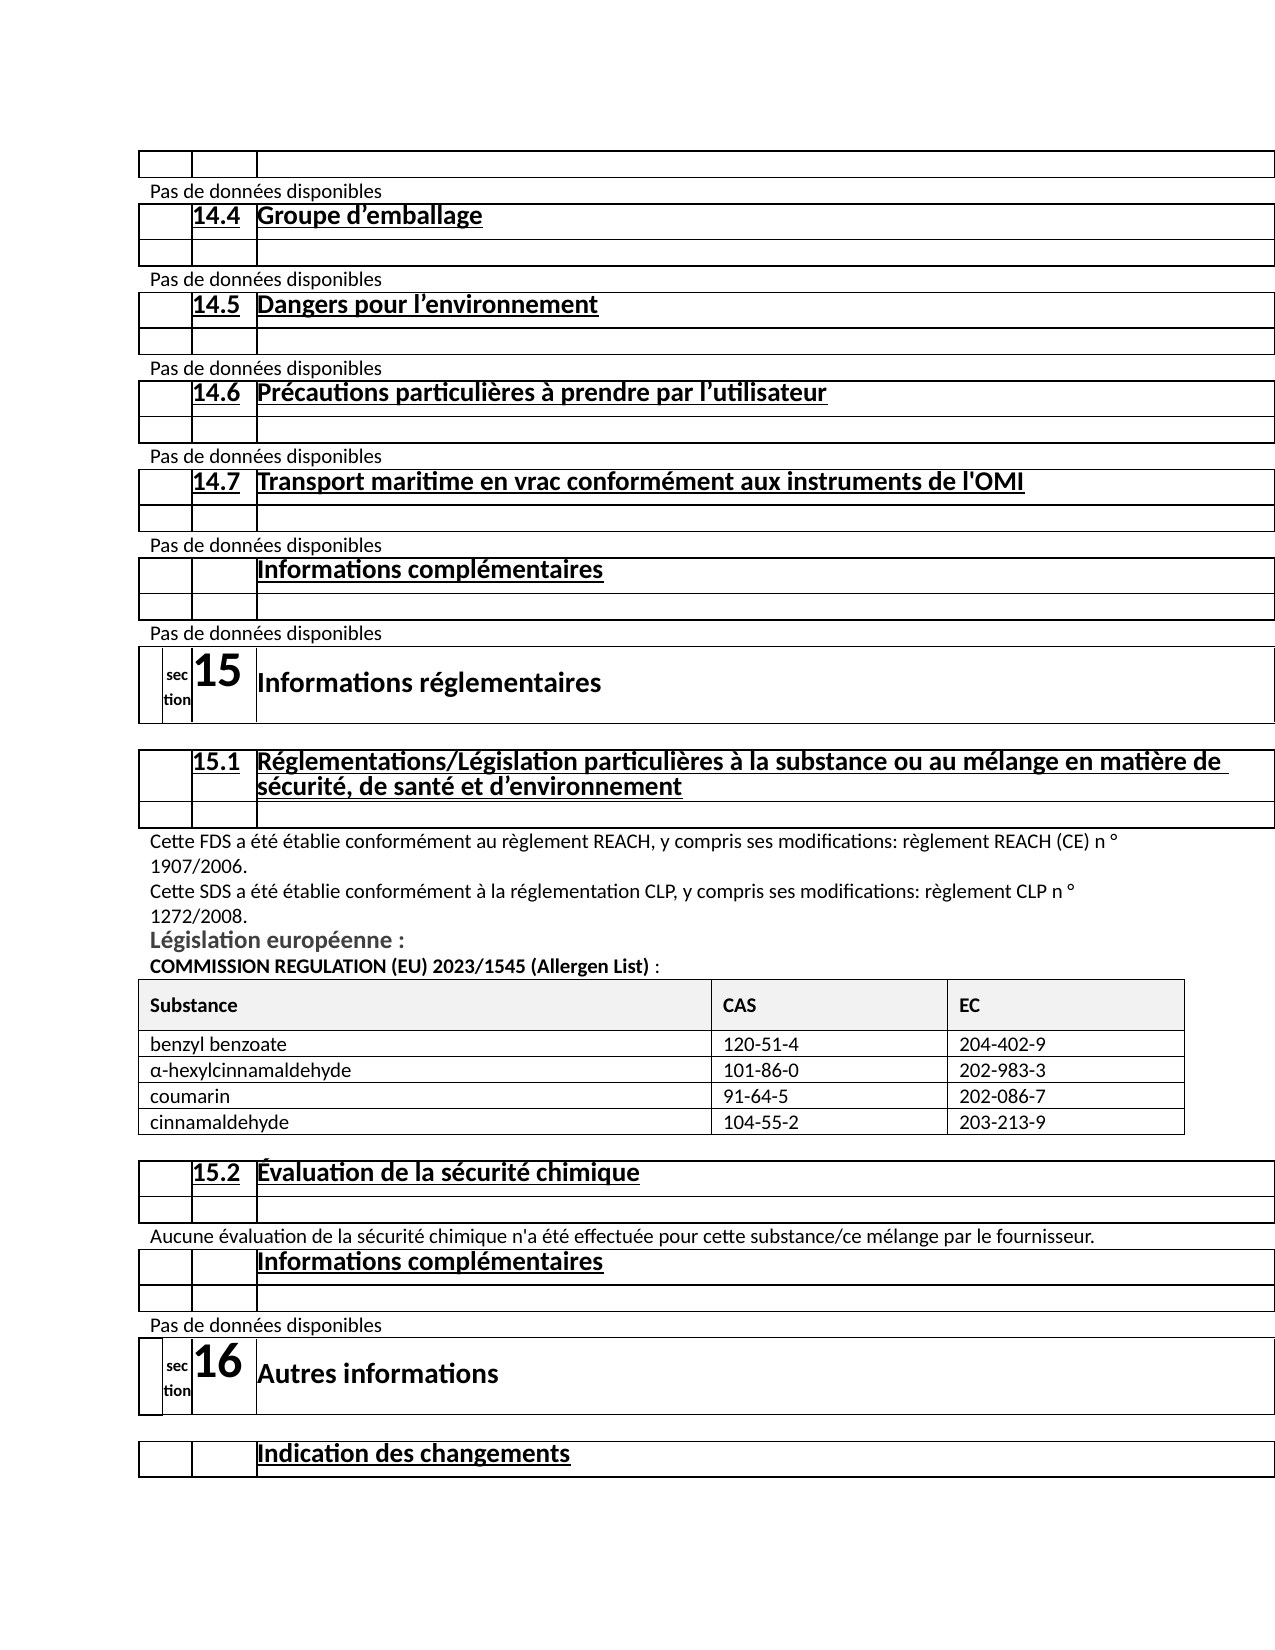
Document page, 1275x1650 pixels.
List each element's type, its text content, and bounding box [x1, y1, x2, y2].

table_cell [193, 506, 256, 531]
table_cell [193, 594, 256, 619]
text Cette SDS a été établie conformément à la réglementation CLP, y compris ses modifications: règlement CLP n ° 1272/2008. [150, 879, 1125, 929]
table_header EC [948, 980, 1184, 1030]
table_cell [140, 1197, 191, 1222]
table_cell [258, 802, 1274, 827]
table_cell [193, 152, 256, 177]
table_header 16 [193, 1338, 256, 1414]
text Pas de données disponibles [150, 1312, 1125, 1337]
table_cell [140, 802, 191, 827]
text Législation européenne : [150, 929, 1125, 954]
table_header 14.6 [193, 382, 256, 416]
table_header [193, 1250, 256, 1284]
table_header Dangers pour l’environnement [258, 293, 1274, 327]
table_header CAS [712, 980, 947, 1030]
table_header 15.2 [193, 1162, 256, 1196]
table_cell [258, 240, 1274, 265]
table_cell [258, 594, 1274, 619]
text Pas de données disponibles [150, 532, 1125, 557]
table_cell benzyl benzoate [139, 1031, 711, 1056]
table_header [140, 1162, 191, 1196]
table_cell [140, 506, 191, 531]
text Cette FDS a été établie conformément au règlement REACH, y compris ses modifications: règlement REACH (CE) n ° 1907/2006. [150, 829, 1125, 879]
text COMMISSION REGULATION (EU) 2023/1545 (Allergen List) : [150, 954, 1125, 979]
table_cell [258, 329, 1274, 354]
table_header [140, 647, 162, 723]
table_header Indication des changements [258, 1442, 1274, 1476]
table_header [140, 559, 191, 593]
table_cell 204-402-9 [948, 1031, 1184, 1056]
table_cell 203-213-9 [948, 1109, 1184, 1134]
table_cell [258, 152, 1274, 177]
table_header [140, 1339, 162, 1414]
table_cell [140, 329, 191, 354]
table_cell 104-55-2 [712, 1109, 947, 1134]
table_cell 120-51-4 [712, 1031, 947, 1056]
text Pas de données disponibles [150, 444, 1125, 469]
table_header Évaluation de la sécurité chimique [258, 1162, 1274, 1196]
table_cell α-hexylcinnamaldehyde [139, 1057, 711, 1082]
table_cell 101-86-0 [712, 1057, 947, 1082]
table_cell 91-64-5 [712, 1083, 947, 1108]
table_header Informations réglementaires [257, 647, 1275, 723]
table_header 15 [192, 647, 257, 723]
text Pas de données disponibles [150, 267, 1125, 292]
table_cell [258, 506, 1274, 531]
table_cell coumarin [139, 1083, 711, 1108]
table_cell [193, 1286, 256, 1311]
table_header [193, 559, 256, 593]
text Aucune évaluation de la sécurité chimique n'a été effectuée pour cette substance/ce mélange par le fournisseur. [150, 1224, 1125, 1249]
table_header [140, 470, 191, 504]
table_header 14.7 [193, 470, 256, 504]
table_header [140, 1442, 191, 1476]
text Pas de données disponibles [150, 178, 1125, 203]
table_cell [140, 152, 191, 177]
table_header [193, 1442, 256, 1476]
table_cell [193, 329, 256, 354]
table_header section [163, 647, 192, 723]
table_header Réglementations/Législation particulières à la substance ou au mélange en matière de sécurité, de santé et d’environnement [258, 751, 1274, 801]
text Pas de données disponibles [150, 621, 1125, 646]
table_cell 202-983-3 [948, 1057, 1184, 1082]
table_header [140, 293, 191, 327]
table_cell 202-086-7 [948, 1083, 1184, 1108]
table_header [140, 751, 191, 801]
table_header 14.5 [193, 293, 256, 327]
table_cell [140, 594, 191, 619]
table_cell cinnamaldehyde [139, 1109, 711, 1134]
text Pas de données disponibles [150, 355, 1125, 380]
table_header Groupe d’emballage [258, 205, 1274, 238]
table_header Autres informations [257, 1338, 1275, 1414]
table_header [140, 382, 191, 416]
table_header Informations complémentaires [258, 1250, 1274, 1284]
table_cell [258, 1286, 1274, 1311]
table_header Informations complémentaires [258, 559, 1274, 593]
table_cell [140, 1286, 191, 1311]
table_cell [193, 240, 256, 265]
table_header Transport maritime en vrac conformément aux instruments de l'OMI [258, 470, 1274, 504]
table_header Substance [139, 980, 711, 1030]
table_header 15.1 [193, 751, 256, 801]
table_cell [193, 1197, 256, 1222]
table_header Précautions particulières à prendre par l’utilisateur [258, 382, 1274, 416]
table_header [140, 1250, 191, 1284]
table_cell [258, 417, 1274, 442]
table_cell [140, 417, 191, 442]
table_cell [140, 240, 191, 265]
table_cell [258, 1197, 1274, 1222]
table_header section [163, 1338, 192, 1414]
table_header 14.4 [193, 205, 256, 238]
table_cell [193, 802, 256, 827]
table_cell [193, 417, 256, 442]
table_header [140, 205, 191, 238]
